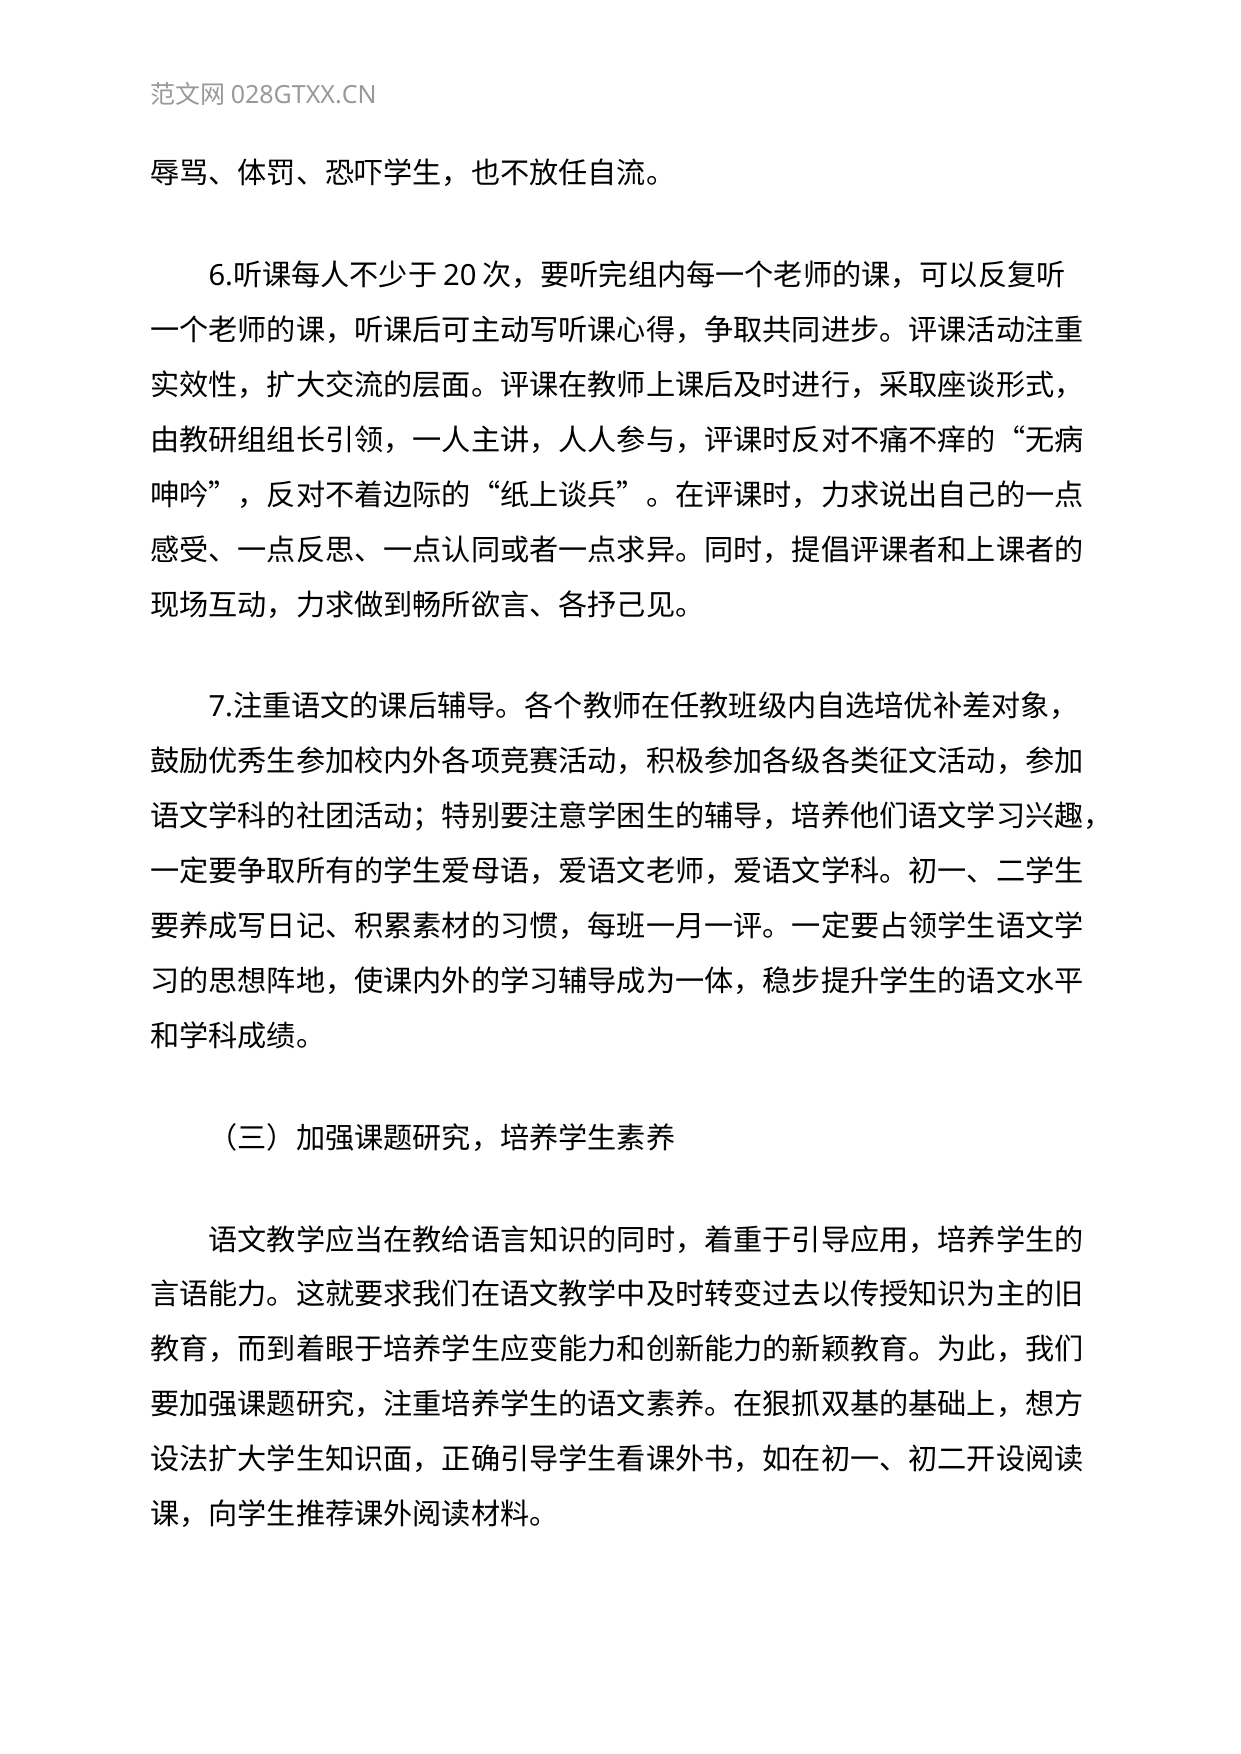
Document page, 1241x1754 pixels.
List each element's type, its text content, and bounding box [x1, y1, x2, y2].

text 7.注重语文的课后辅导。各个教师在任教班级内自选培优补差对象，鼓励优秀生参加校内外各项竞赛活动，积极参加各级各类征文活动，参加语文学科的社团活动；特别要注意学困生的辅导，培养他们语文学习兴趣，一定要争取所有的学生爱母语，爱语文老师，爱语文学科。初一、二学生要养成写日记、积累素材的习惯，每班一月一评。一定要占领学生语文学习的思想阵地，使课内外的学习辅导成为一体，稳步提升学生的语文水平和学科成绩。 [150, 683, 1090, 1055]
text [150, 150, 1090, 192]
text 6.听课每人不少于20次，要听完组内每一个老师的课，可以反复听一个老师的课，听课后可主动写听课心得，争取共同进步。评课活动注重实效性，扩大交流的层面。评课在教师上课后及时进行，采取座谈形式，由教研组组长引领，一人主讲，人人参与，评课时反对不痛不痒的“无病呻吟”，反对不着边际的“纸上谈兵”。在评课时，力求说出自己的一点感受、一点反思、一点认同或者一点求异。同时，提倡评课者和上课者的现场互动，力求做到畅所欲言、各抒己见。 [150, 252, 1090, 623]
text 语文教学应当在教给语言知识的同时，着重于引导应用，培养学生的言语能力。这就要求我们在语文教学中及时转变过去以传授知识为主的旧教育，而到着眼于培养学生应变能力和创新能力的新颖教育。为此，我们要加强课题研究，注重培养学生的语文素养。在狠抓双基的基础上，想方设法扩大学生知识面，正确引导学生看课外书，如在初一、初二开设阅读课，向学生推荐课外阅读材料。 [150, 1216, 1090, 1533]
text （三）加强课题研究，培养学生素养 [150, 1114, 1090, 1157]
